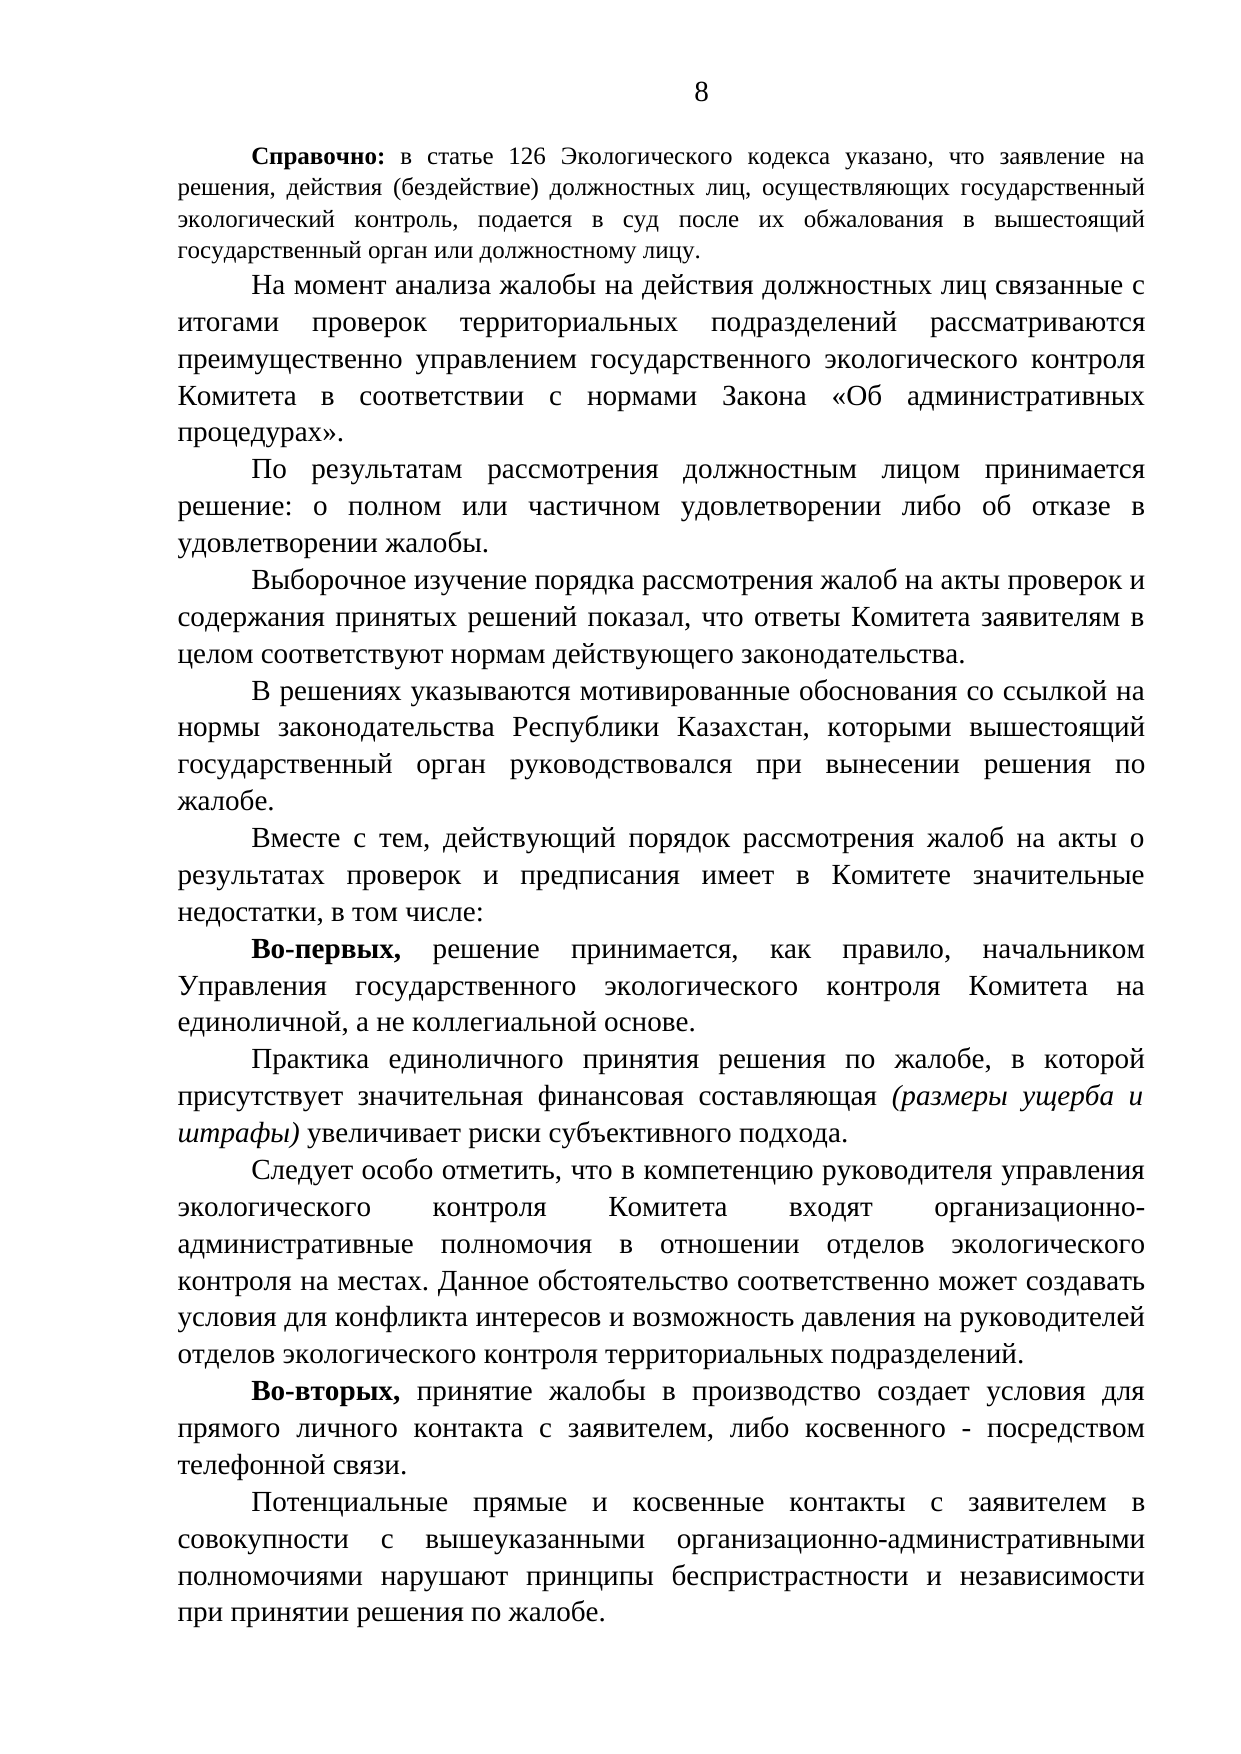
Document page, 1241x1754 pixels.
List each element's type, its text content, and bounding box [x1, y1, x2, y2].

text В решениях указываются мотивированные обоснования со ссылкой на нормы законодательства Республики Казахстан, которыми вышестоящий государственный орган руководствовался при вынесении решения по жалобе. [177, 673, 1146, 817]
text На момент анализа жалобы на действия должностных лиц связанные с итогами проверок территориальных подразделений рассматриваются преимущественно управлением государственного экологического контроля Комитета в соответствии с нормами Закона «Об административных процедурах». [177, 267, 1146, 448]
text Во-первых, решение принимается, как правило, начальником Управления государственного экологического контроля Комитета на единоличной, а не коллегиальной основе. [177, 931, 1146, 1038]
text Практика единоличного принятия решения по жалобе, в которой присутствует значительная финансовая составляющая (размеры ущерба и штрафы) увеличивает риски субъективного подхода. [177, 1041, 1146, 1149]
text Выборочное изучение порядка рассмотрения жалоб на акты проверок и содержания принятых решений показал, что ответы Комитета заявителям в целом соответствуют нормам действующего законодательства. [177, 562, 1146, 669]
text Во-вторых, принятие жалобы в производство создает условия для прямого личного контакта с заявителем, либо косвенного - посредством телефонной связи. [177, 1373, 1146, 1481]
text Потенциальные прямые и косвенные контакты с заявителем в совокупности с вышеуказанными организационно-административными полномочиями нарушают принципы беспристрастности и независимости при принятии решения по жалобе. [177, 1484, 1146, 1628]
text По результатам рассмотрения должностным лицом принимается решение: о полном или частичном удовлетворении либо об отказе в удовлетворении жалобы. [177, 451, 1146, 559]
text Вместе с тем, действующий порядок рассмотрения жалоб на акты о результатах проверок и предписания имеет в Комитете значительные недостатки, в том числе: [177, 820, 1146, 927]
text Справочно: в статье 126 Экологического кодекса указано, что заявление на решения, действия (бездействие) должностных лиц, осуществляющих государственный экологический контроль, подается в суд после их обжалования в вышестоящий государственный орган или должностному лицу. [177, 141, 1146, 264]
text Следует особо отметить, что в компетенцию руководителя управления экологического контроля Комитета входят организационно-административные полномочия в отношении отделов экологического контроля на местах. Данное обстоятельство соответственно может создавать условия для конфликта интересов и возможность давления на руководителей отделов экологического контроля территориальных подразделений. [177, 1152, 1146, 1370]
